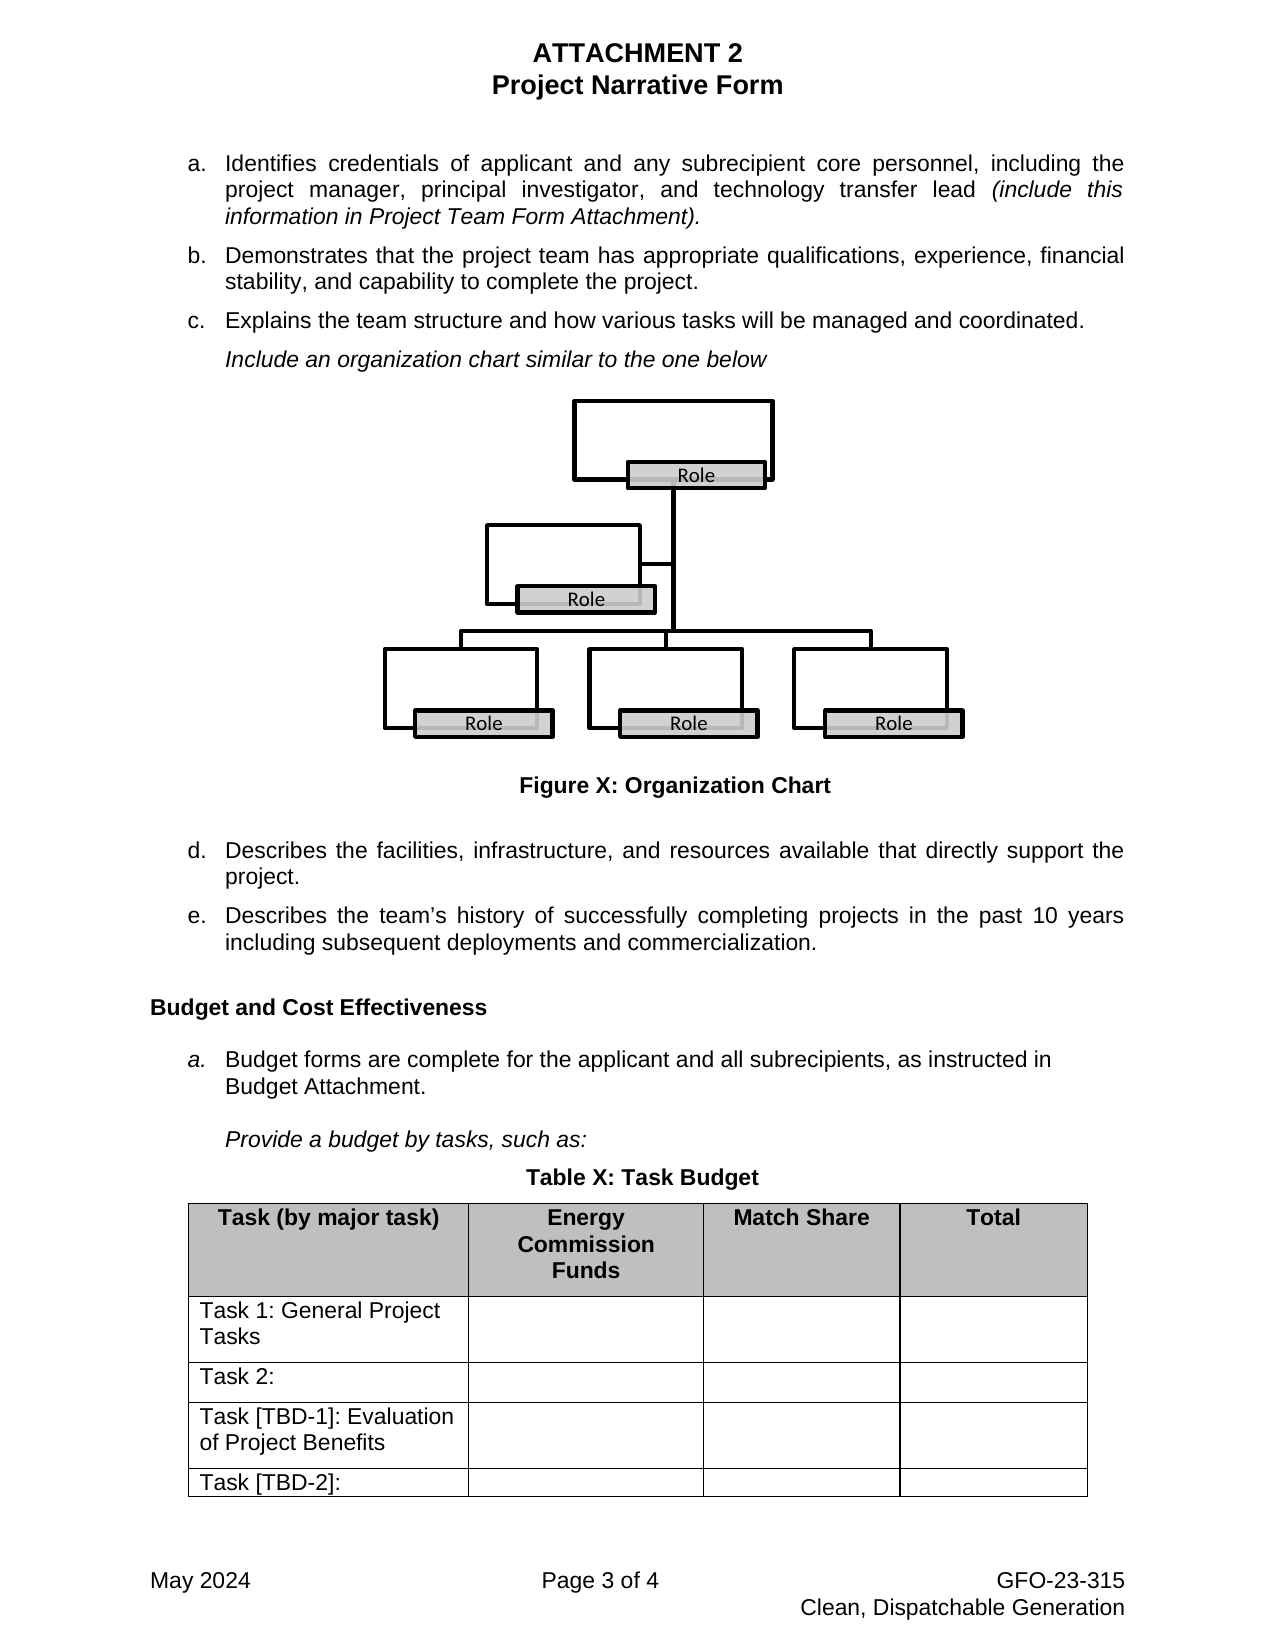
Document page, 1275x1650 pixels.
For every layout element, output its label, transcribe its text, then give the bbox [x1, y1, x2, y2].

table_cell Task [TBD-1]: Evaluation of Project Benefits [189, 1403, 468, 1468]
table_header Energy Commission Funds [469, 1204, 703, 1296]
list Describes the facilities, infrastructure, and resources available that directly support the project. [187, 837, 1125, 890]
table_cell Task 1: General Project Tasks [189, 1297, 468, 1362]
table_cell [704, 1403, 899, 1468]
table_cell [469, 1469, 703, 1496]
table_header Match Share [704, 1204, 899, 1296]
table_header Total [901, 1204, 1087, 1296]
text Include an organization chart similar to the one below [225, 346, 1125, 398]
list Demonstrates that the project team has appropriate qualifications, experience, financial stability, and capability to complete the project. [187, 242, 1125, 294]
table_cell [189, 1469, 468, 1496]
table_cell [704, 1297, 899, 1362]
table_cell [469, 1297, 703, 1362]
list Table X: Task Budget [159, 1164, 1125, 1191]
table_cell [704, 1469, 899, 1496]
table_header Task (by major task) [189, 1204, 468, 1296]
table_cell [901, 1363, 1087, 1402]
table_cell [469, 1363, 703, 1402]
table_cell [901, 1297, 1087, 1362]
list Budget forms are complete for the applicant and all subrecipients, as instructed in Budget Attachment. Provide a budget by tasks, such as: [187, 1046, 1125, 1152]
table_cell [901, 1469, 1087, 1496]
table_cell [469, 1403, 703, 1468]
table_cell [901, 1403, 1087, 1468]
list Identifies credentials of applicant and any subrecipient core personnel, including the project manager, principal investigator, and technology transfer lead (include this information in Project Team Form Attachment). [187, 150, 1125, 229]
list Explains the team structure and how various tasks will be managed and coordinated. [187, 307, 1125, 333]
table_cell Task 2: [189, 1363, 468, 1402]
table_cell [704, 1363, 899, 1402]
list Describes the team’s history of successfully completing projects in the past 10 years including subsequent deployments and commercialization. [187, 902, 1125, 955]
text Figure X: Organization Chart [225, 745, 1125, 798]
text Budget and Cost Effectiveness [150, 994, 1125, 1020]
